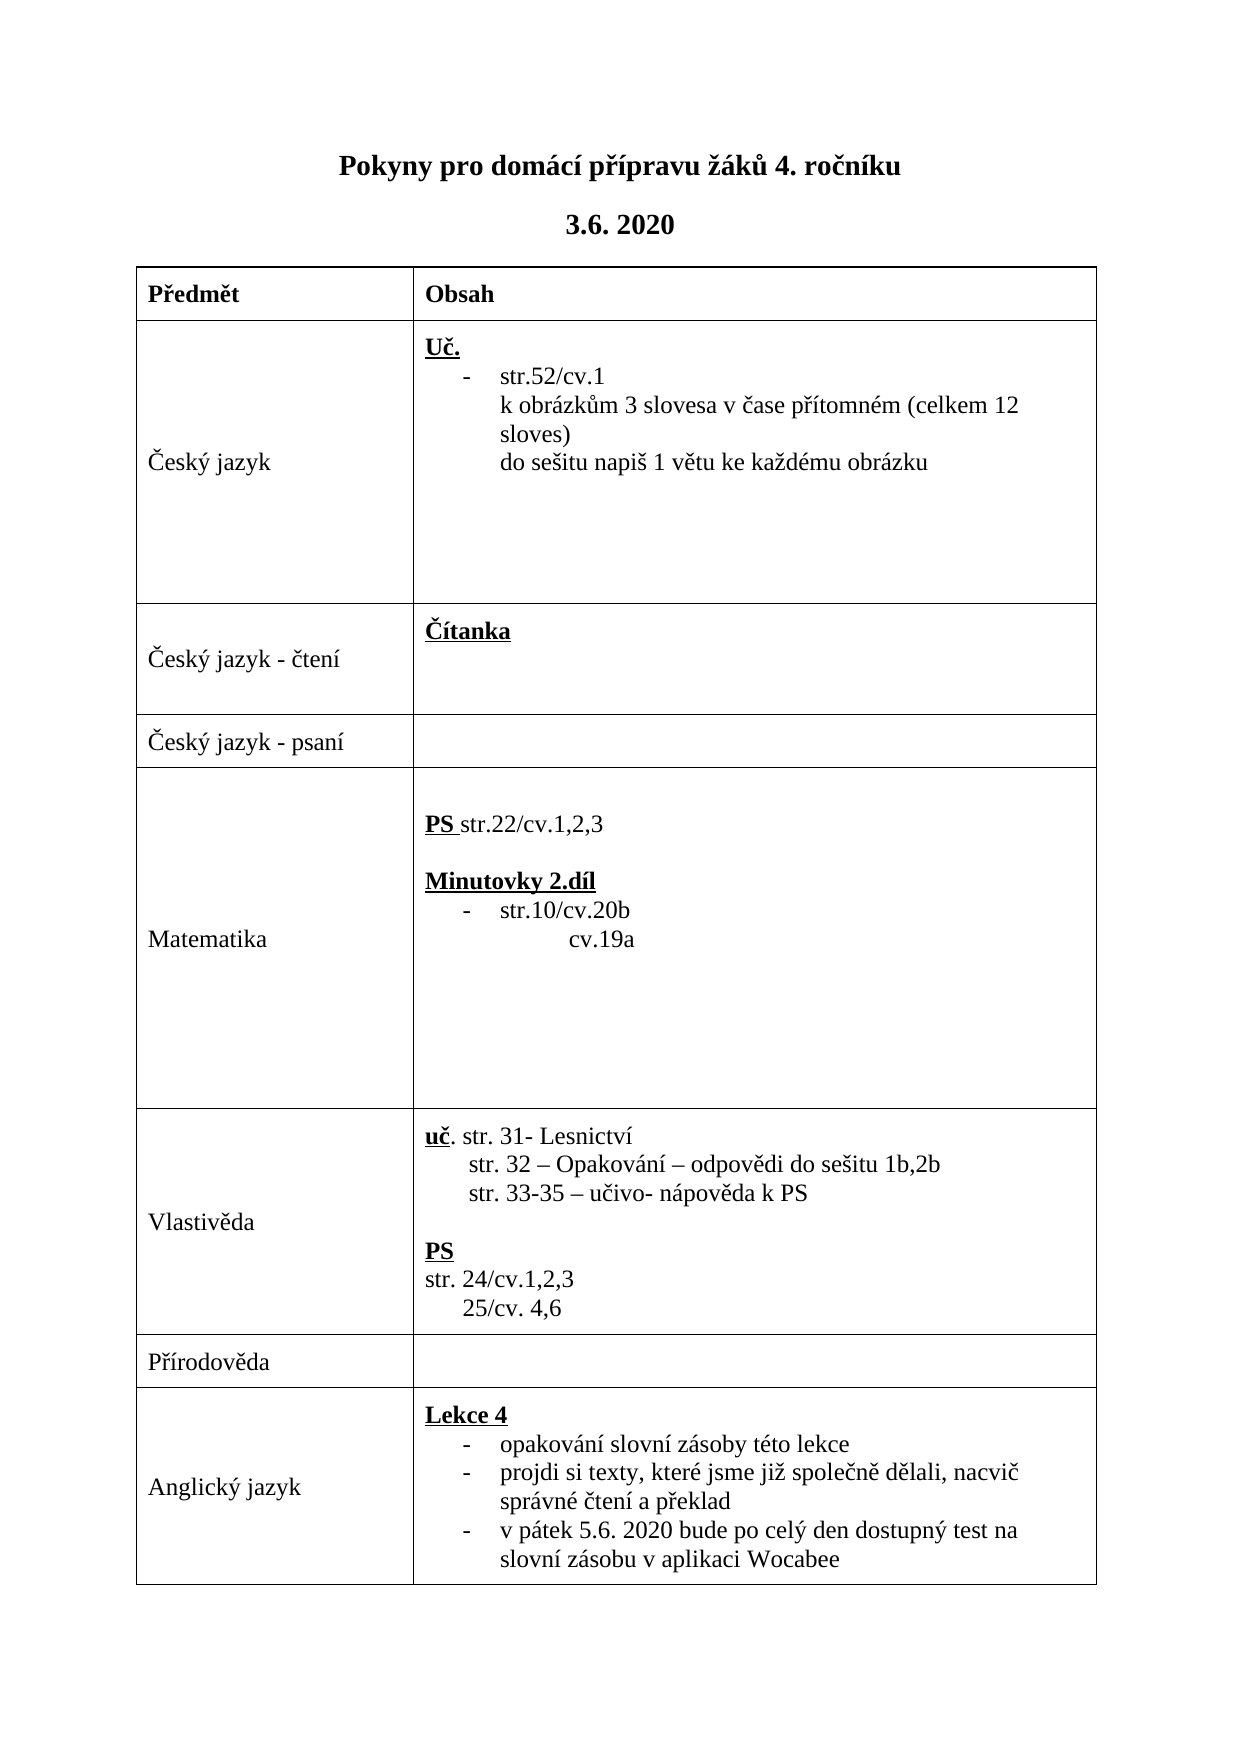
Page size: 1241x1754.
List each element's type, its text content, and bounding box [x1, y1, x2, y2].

table_cell Český jazyk - psaní [137, 715, 413, 767]
table_cell PS str.22/cv.1,2,3 Minutovky 2.díl str.10/cv.20b cv.19a [414, 768, 1096, 1108]
table_cell [414, 1335, 1096, 1387]
table_cell Matematika [137, 768, 413, 1108]
table_header Obsah [414, 268, 1096, 320]
text 3.6. 2020 [148, 207, 1093, 241]
table_cell Lekce 4 opakování slovní zásoby této lekce projdi si texty, které jsme již společně dělali, nacvič správné čtení a překlad v pátek 5.6. 2020 bude po celý den dostupný test na slovní zásobu v aplikaci Wocabee [414, 1388, 1096, 1584]
text Pokyny pro domácí přípravu žáků 4. ročníku [148, 148, 1093, 181]
table_cell uč. str. 31- Lesnictví str. 32 – Opakování – odpovědi do sešitu 1b,2b str. 33-35 – učivo- nápověda k PS PS str. 24/cv.1,2,3 25/cv. 4,6 [414, 1109, 1096, 1334]
table_cell Přírodověda [137, 1335, 413, 1387]
table_cell Český jazyk - čtení [137, 604, 413, 714]
table_cell Český jazyk [137, 321, 413, 603]
table_cell Vlastivěda [137, 1109, 413, 1334]
table_cell Anglický jazyk [137, 1388, 413, 1584]
table_cell [414, 715, 1096, 767]
table_cell Uč. str.52/cv.1 k obrázkům 3 slovesa v čase přítomném (celkem 12 sloves) do sešitu napiš 1 větu ke každému obrázku [414, 321, 1096, 603]
table_cell Čítanka [414, 604, 1096, 714]
table_header Předmět [137, 268, 413, 320]
